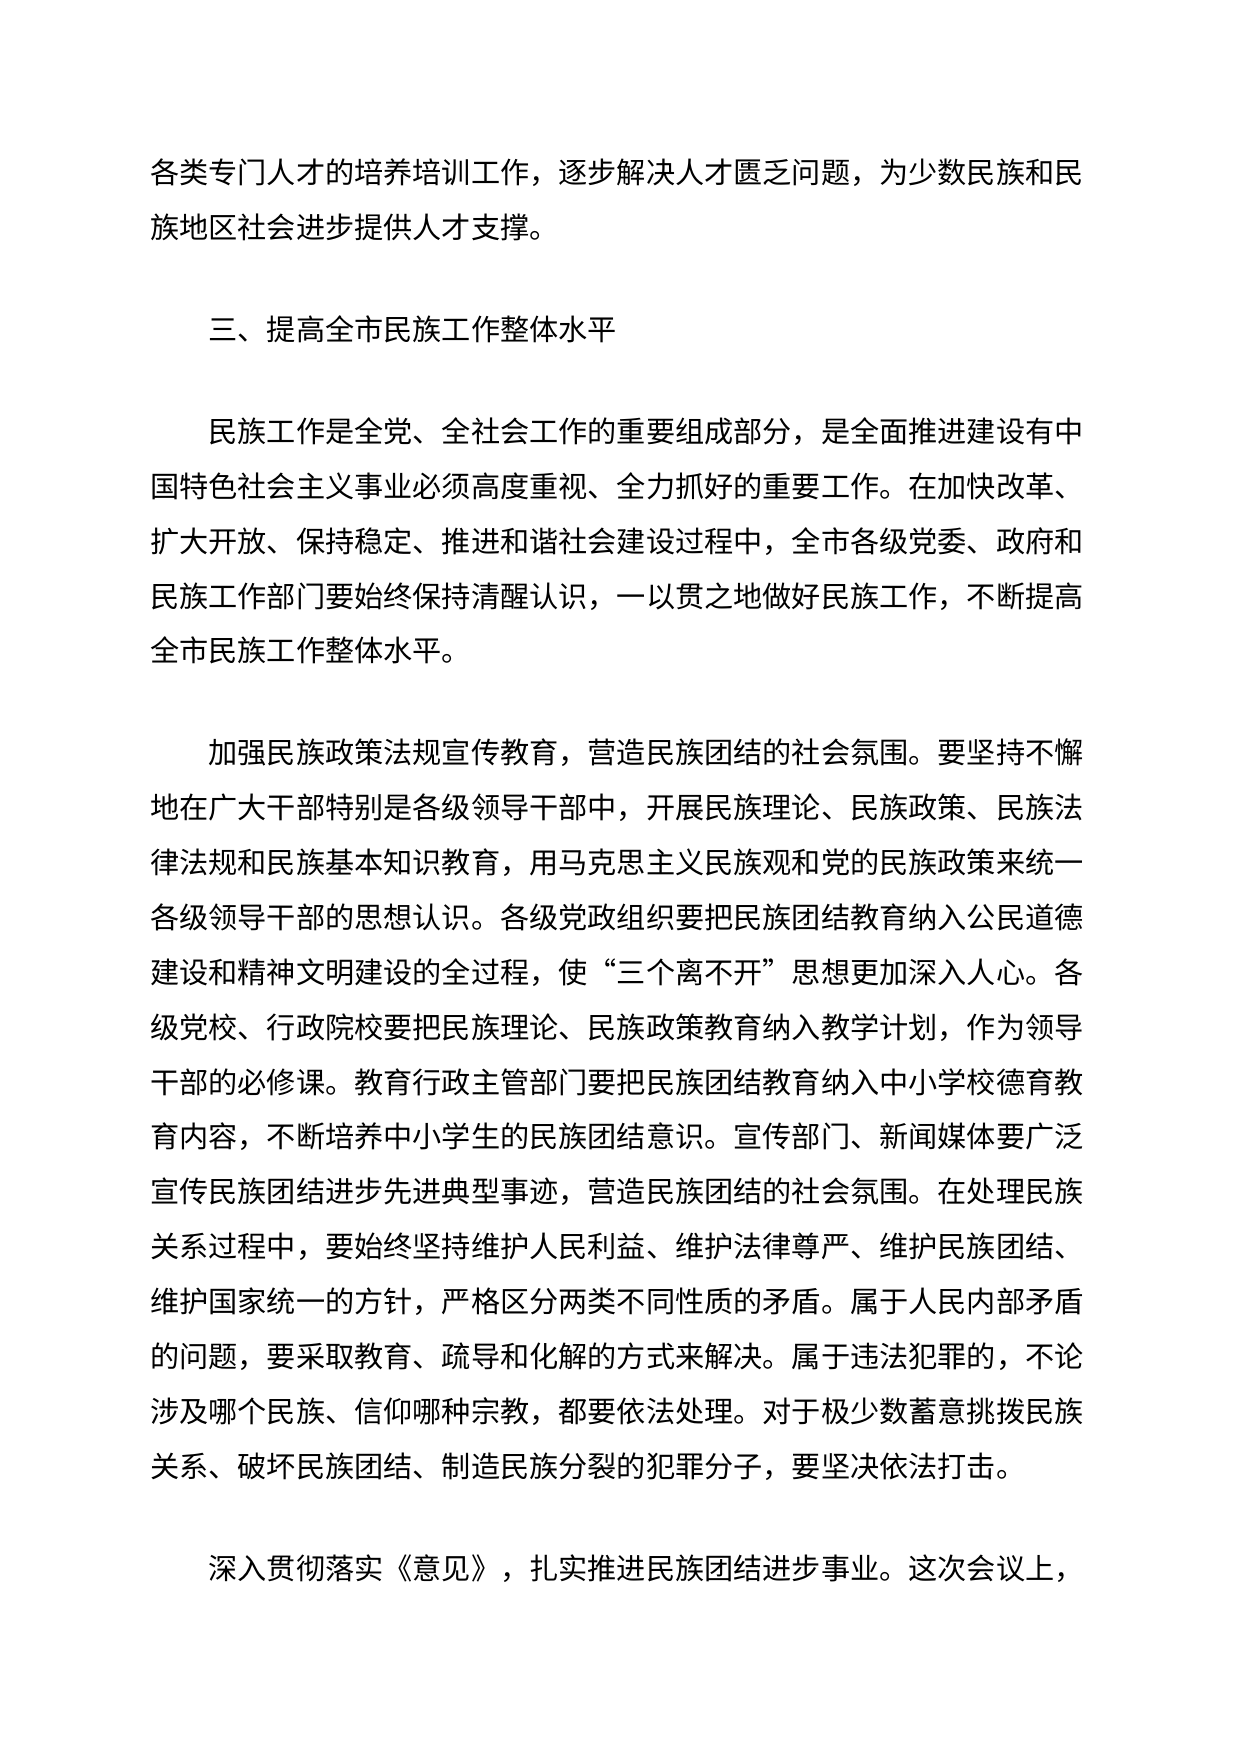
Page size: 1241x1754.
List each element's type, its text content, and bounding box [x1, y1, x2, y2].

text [150, 1545, 1090, 1587]
text 三、提高全市民族工作整体水平 [150, 307, 1090, 349]
text 民族工作是全党、全社会工作的重要组成部分，是全面推进建设有中国特色社会主义事业必须高度重视、全力抓好的重要工作。在加快改革、扩大开放、保持稳定、推进和谐社会建设过程中，全市各级党委、政府和民族工作部门要始终保持清醒认识，一以贯之地做好民族工作，不断提高全市民族工作整体水平。 [150, 408, 1090, 670]
text 加强民族政策法规宣传教育，营造民族团结的社会氛围。要坚持不懈地在广大干部特别是各级领导干部中，开展民族理论、民族政策、民族法律法规和民族基本知识教育，用马克思主义民族观和党的民族政策来统一各级领导干部的思想认识。各级党政组织要把民族团结教育纳入公民道德建设和精神文明建设的全过程，使“三个离不开”思想更加深入人心。各级党校、行政院校要把民族理论、民族政策教育纳入教学计划，作为领导干部的必修课。教育行政主管部门要把民族团结教育纳入中小学校德育教育内容，不断培养中小学生的民族团结意识。宣传部门、新闻媒体要广泛宣传民族团结进步先进典型事迹，营造民族团结的社会氛围。在处理民族关系过程中，要始终坚持维护人民利益、维护法律尊严、维护民族团结、维护国家统一的方针，严格区分两类不同性质的矛盾。属于人民内部矛盾的问题，要采取教育、疏导和化解的方式来解决。属于违法犯罪的，不论涉及哪个民族、信仰哪种宗教，都要依法处理。对于极少数蓄意挑拨民族关系、破坏民族团结、制造民族分裂的犯罪分子，要坚决依法打击。 [150, 730, 1090, 1486]
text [150, 150, 1090, 247]
